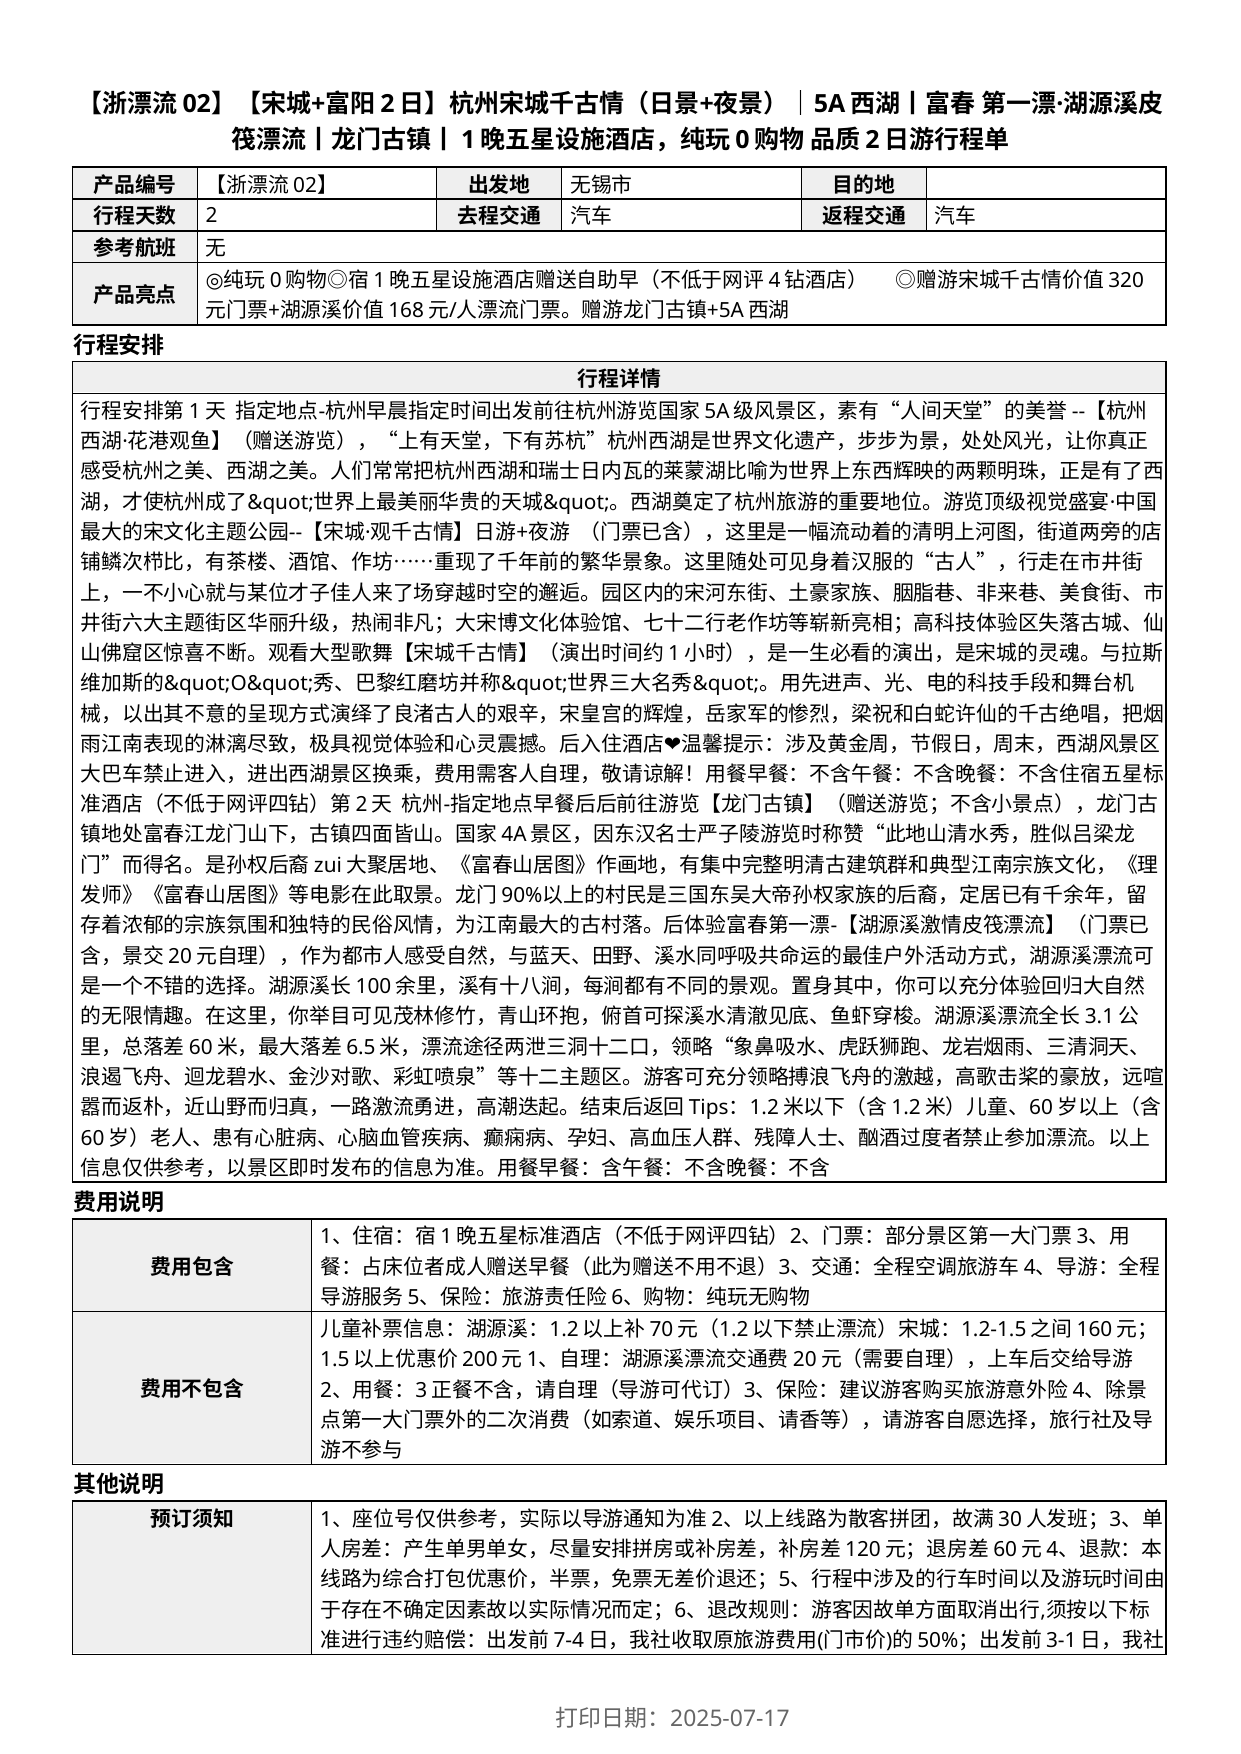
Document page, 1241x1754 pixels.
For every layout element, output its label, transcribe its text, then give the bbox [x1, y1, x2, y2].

table_cell ◎纯玩0购物 [198, 263, 1165, 324]
text 其他说明 [73, 1466, 1167, 1499]
table_header 无锡市 [562, 168, 801, 198]
table_header 目的地 [802, 168, 926, 198]
table_header 【浙漂流02】 [198, 168, 436, 198]
table_cell 儿童补票信息： [312, 1312, 1165, 1463]
table_cell 参考航班 [73, 232, 197, 262]
table_cell 产品亮点 [73, 263, 197, 324]
text 【浙漂流02】【宋城+富阳2日】杭州宋城千古情（日景+夜景）｜5A西湖丨富春 第一漂·湖源溪皮筏漂流丨龙门古镇丨1晚五星设施酒店，纯玩0购物 品质2日游行程单 [73, 83, 1167, 156]
table_header 1、座位号仅供参考，实际以导游通知为准 [312, 1502, 1165, 1653]
table_cell 费用不包含 [73, 1312, 311, 1463]
table_header 预订须知 [73, 1502, 311, 1653]
table_cell 2 [198, 200, 436, 230]
table_cell 汽车 [927, 200, 1165, 230]
table_header 出发地 [437, 168, 561, 198]
table_header 1、住宿：宿1晚五星标准酒店（不低于网评四钻） [312, 1220, 1165, 1311]
table_cell 去程交通 [437, 200, 561, 230]
table_cell 行程安排第1天 指定地点-杭州 [73, 394, 1165, 1181]
table_cell 无 [198, 232, 1165, 262]
text 费用说明 [73, 1184, 1167, 1217]
table_cell 返程交通 [802, 200, 926, 230]
table_header [927, 168, 1165, 198]
text 行程安排 [73, 326, 1167, 360]
table_cell 行程天数 [73, 200, 197, 230]
table_header 行程详情 [73, 362, 1165, 392]
table_header 费用包含 [73, 1220, 311, 1311]
table_header 产品编号 [73, 168, 197, 198]
table_cell 汽车 [562, 200, 801, 230]
